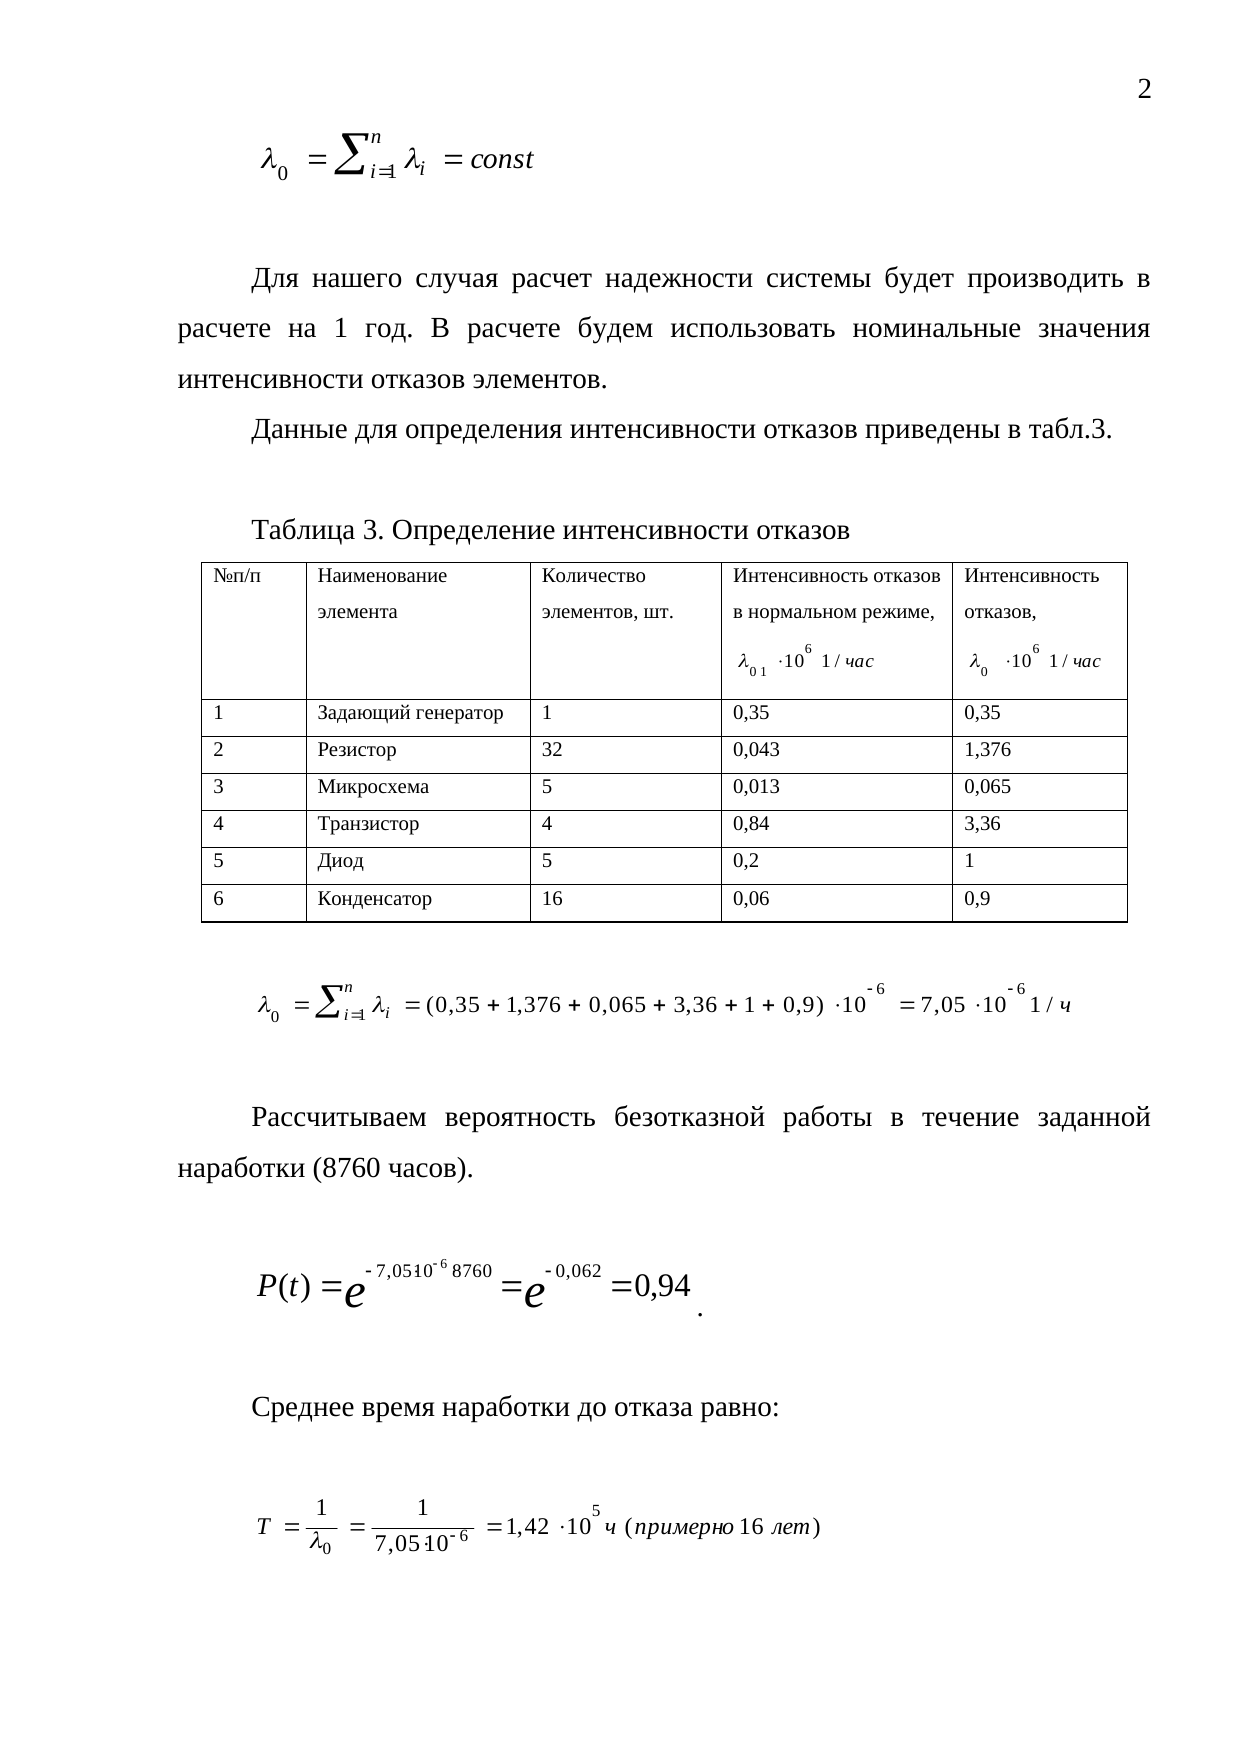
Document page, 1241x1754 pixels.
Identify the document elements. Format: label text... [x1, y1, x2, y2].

table_cell 3,36 [953, 811, 1127, 847]
table_cell 0,2 [722, 848, 952, 884]
text . [177, 1250, 1152, 1322]
table_header Количество элементов, шт. [531, 563, 721, 699]
table_cell 0,9 [953, 885, 1127, 921]
table_cell 1,376 [953, 737, 1127, 773]
text Рассчитываем вероятность безотказной работы в течение заданной наработки (8760 часов). [177, 1099, 1152, 1183]
table_cell 1 [202, 700, 306, 736]
table_cell 3 [202, 774, 306, 810]
text Среднее время наработки до отказа равно: [177, 1389, 1152, 1423]
table_header Наименование элемента [307, 563, 530, 699]
table_cell Транзистор [307, 811, 530, 847]
table_cell 5 [531, 848, 721, 884]
text Таблица 3. Определение интенсивности отказов [177, 512, 1152, 545]
table_cell 4 [531, 811, 721, 847]
table_header Интенсивность отказов в нормальном режиме, [722, 563, 952, 699]
table_cell 2 [202, 737, 306, 773]
table_cell 0,35 [953, 700, 1127, 736]
table_cell 5 [531, 774, 721, 810]
table_cell Резистор [307, 737, 530, 773]
table_cell 5 [202, 848, 306, 884]
table_cell 0,35 [722, 700, 952, 736]
table_cell 1 [531, 700, 721, 736]
table_cell Конденсатор [307, 885, 530, 921]
table_cell 0,06 [722, 885, 952, 921]
table_cell 0,043 [722, 737, 952, 773]
text Для нашего случая расчет надежности системы будет производить в расчете на 1 год. В расчете будем использовать номинальные значения интенсивности отказов элементов. [177, 260, 1152, 394]
table_cell Задающий генератор [307, 700, 530, 736]
table_cell 16 [531, 885, 721, 921]
table_cell 4 [202, 811, 306, 847]
table_cell 1 [953, 848, 1127, 884]
table_cell 32 [531, 737, 721, 773]
table_cell 0,013 [722, 774, 952, 810]
table_header Интенсивность отказов, [953, 563, 1127, 699]
table_cell 0,84 [722, 811, 952, 847]
table_cell Диод [307, 848, 530, 884]
table_cell Микросхема [307, 774, 530, 810]
table_header №п/п [202, 563, 306, 699]
table_cell 6 [202, 885, 306, 921]
text Данные для определения интенсивности отказов приведены в табл.3. [177, 411, 1152, 445]
table_cell 0,065 [953, 774, 1127, 810]
